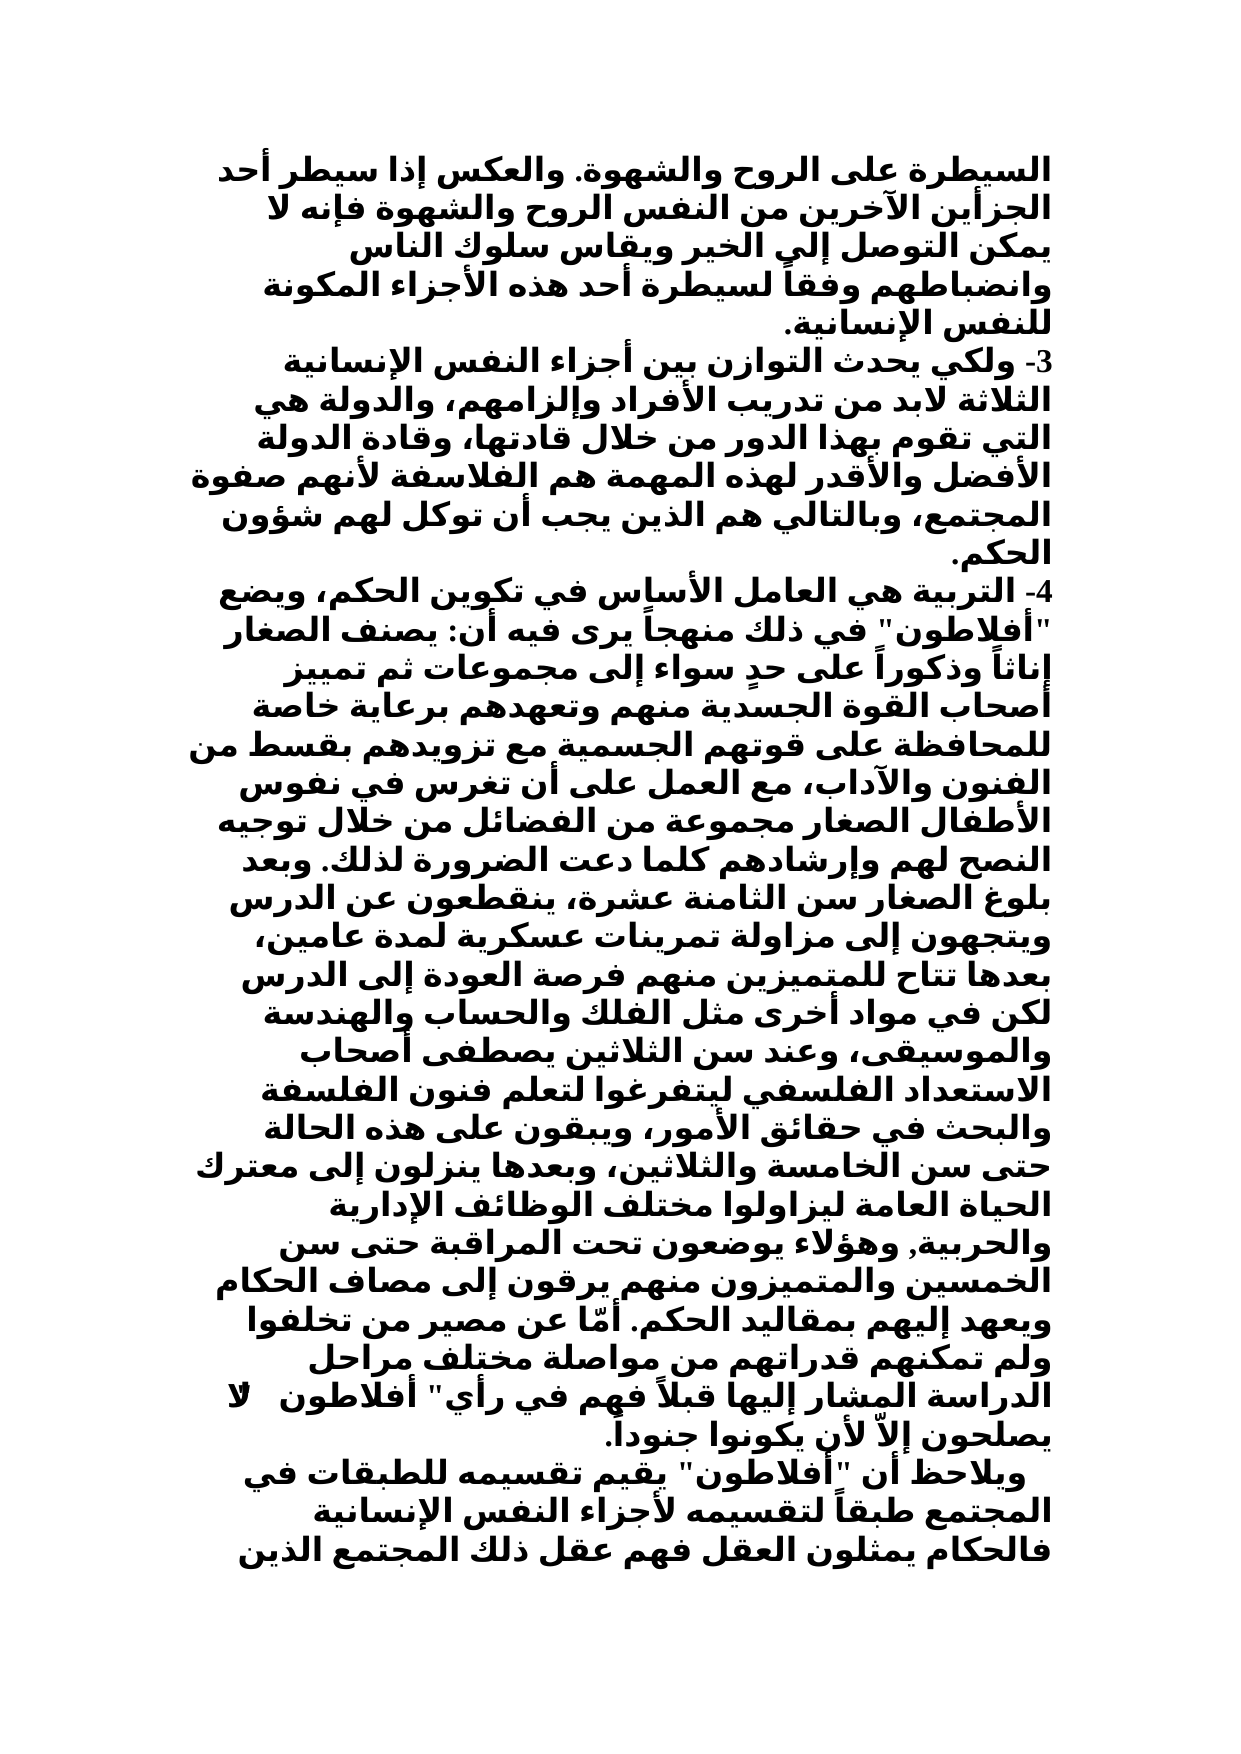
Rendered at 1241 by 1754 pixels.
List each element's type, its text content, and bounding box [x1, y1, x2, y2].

text 4- التربية هي العامل الأساس في تكوين الحكم، ويضع "أفلاطون" في ذلك منهجاً يرى فيه أن: يصنف الصغار إناثاً وذكوراً على حدٍ سواء إلى مجموعات ثم تمييز أصحاب القوة الجسدية منهم وتعهدهم برعاية خاصة للمحافظة على قوتهم الجسمية مع تزويدهم بقسط من الفنون والآداب، مع العمل على أن تغرس في نفوس الأطفال الصغار مجموعة من الفضائل من خلال توجيه النصح لهم وإرشادهم كلما دعت الضرورة لذلك. وبعد بلوغ الصغار سن الثامنة عشرة، ينقطعون عن الدرس ويتجهون إلى مزاولة تمرينات عسكرية لمدة عامين، بعدها تتاح للمتميزين منهم فرصة العودة إلى الدرس لكن في مواد أخرى مثل الفلك والحساب والهندسة والموسيقى، وعند سن الثلاثين يصطفى أصحاب الاستعداد الفلسفي ليتفرغوا لتعلم فنون الفلسفة والبحث في حقائق الأمور، ويبقون على هذه الحالة حتى سن الخامسة والثلاثين، وبعدها ينزلون إلى معترك الحياة العامة ليزاولوا مختلف الوظائف الإدارية والحربية, وهؤلاء يوضعون تحت المراقبة حتى سن الخمسين والمتميزون منهم يرقون إلى مصاف الحكام ويعهد إليهم بمقاليد الحكم. أمّا عن مصير من تخلفوا ولم تمكنهم قدراتهم من مواصلة مختلف مراحل الدراسة المشار إليها قبلاً فهم في رأي" أفلاطون" لا يصلحون إلاّ لأن يكونوا جنوداً. [187, 572, 1053, 1453]
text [187, 150, 1053, 342]
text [187, 1453, 1053, 1568]
text 3- ولكي يحدث التوازن بين أجزاء النفس الإنسانية الثلاثة لابد من تدريب الأفراد وإلزامهم، والدولة هي التي تقوم بهذا الدور من خلال قادتها، وقادة الدولة الأفضل والأقدر لهذه المهمة هم الفلاسفة لأنهم صفوة المجتمع، وبالتالي هم الذين يجب أن توكل لهم شؤون الحكم. [187, 342, 1053, 572]
